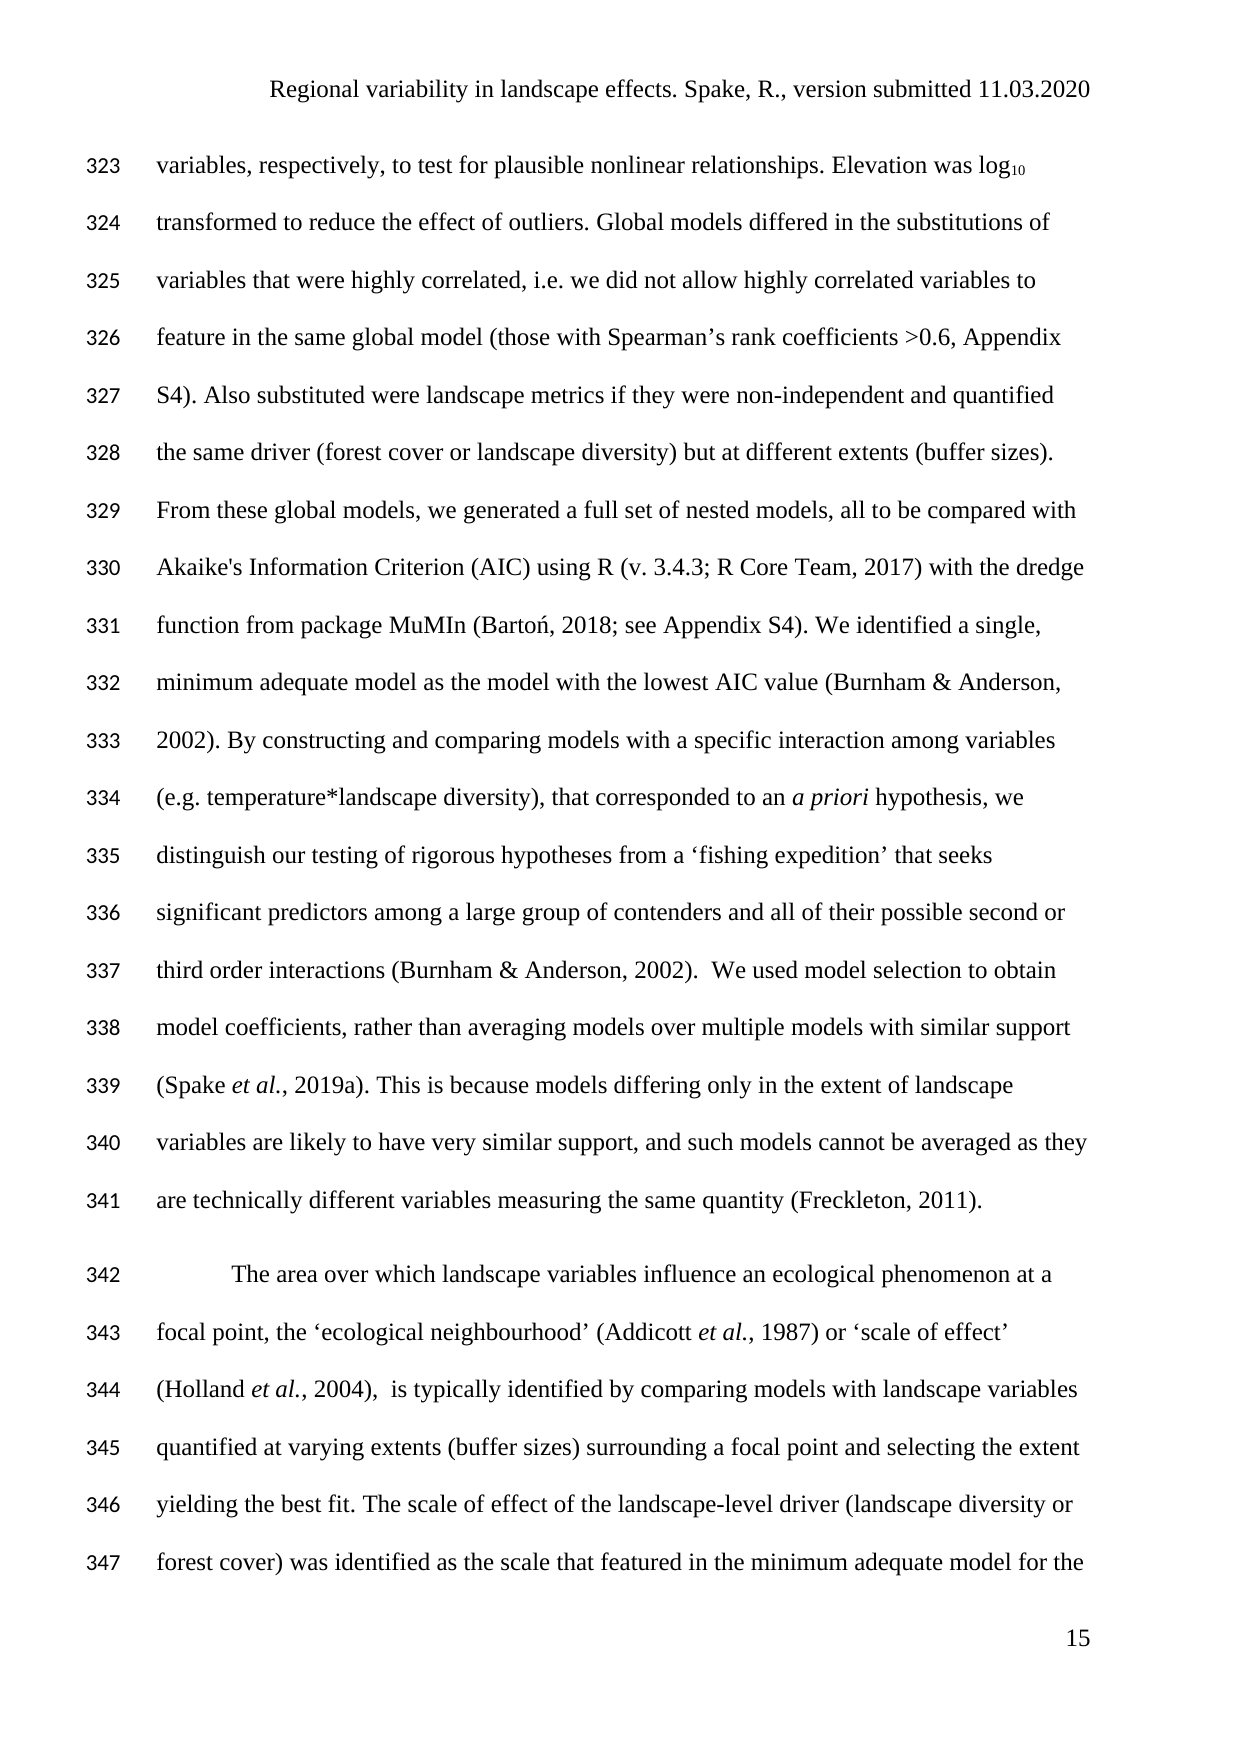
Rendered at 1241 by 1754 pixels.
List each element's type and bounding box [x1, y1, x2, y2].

text [156, 150, 1090, 1214]
text [156, 1259, 1090, 1575]
